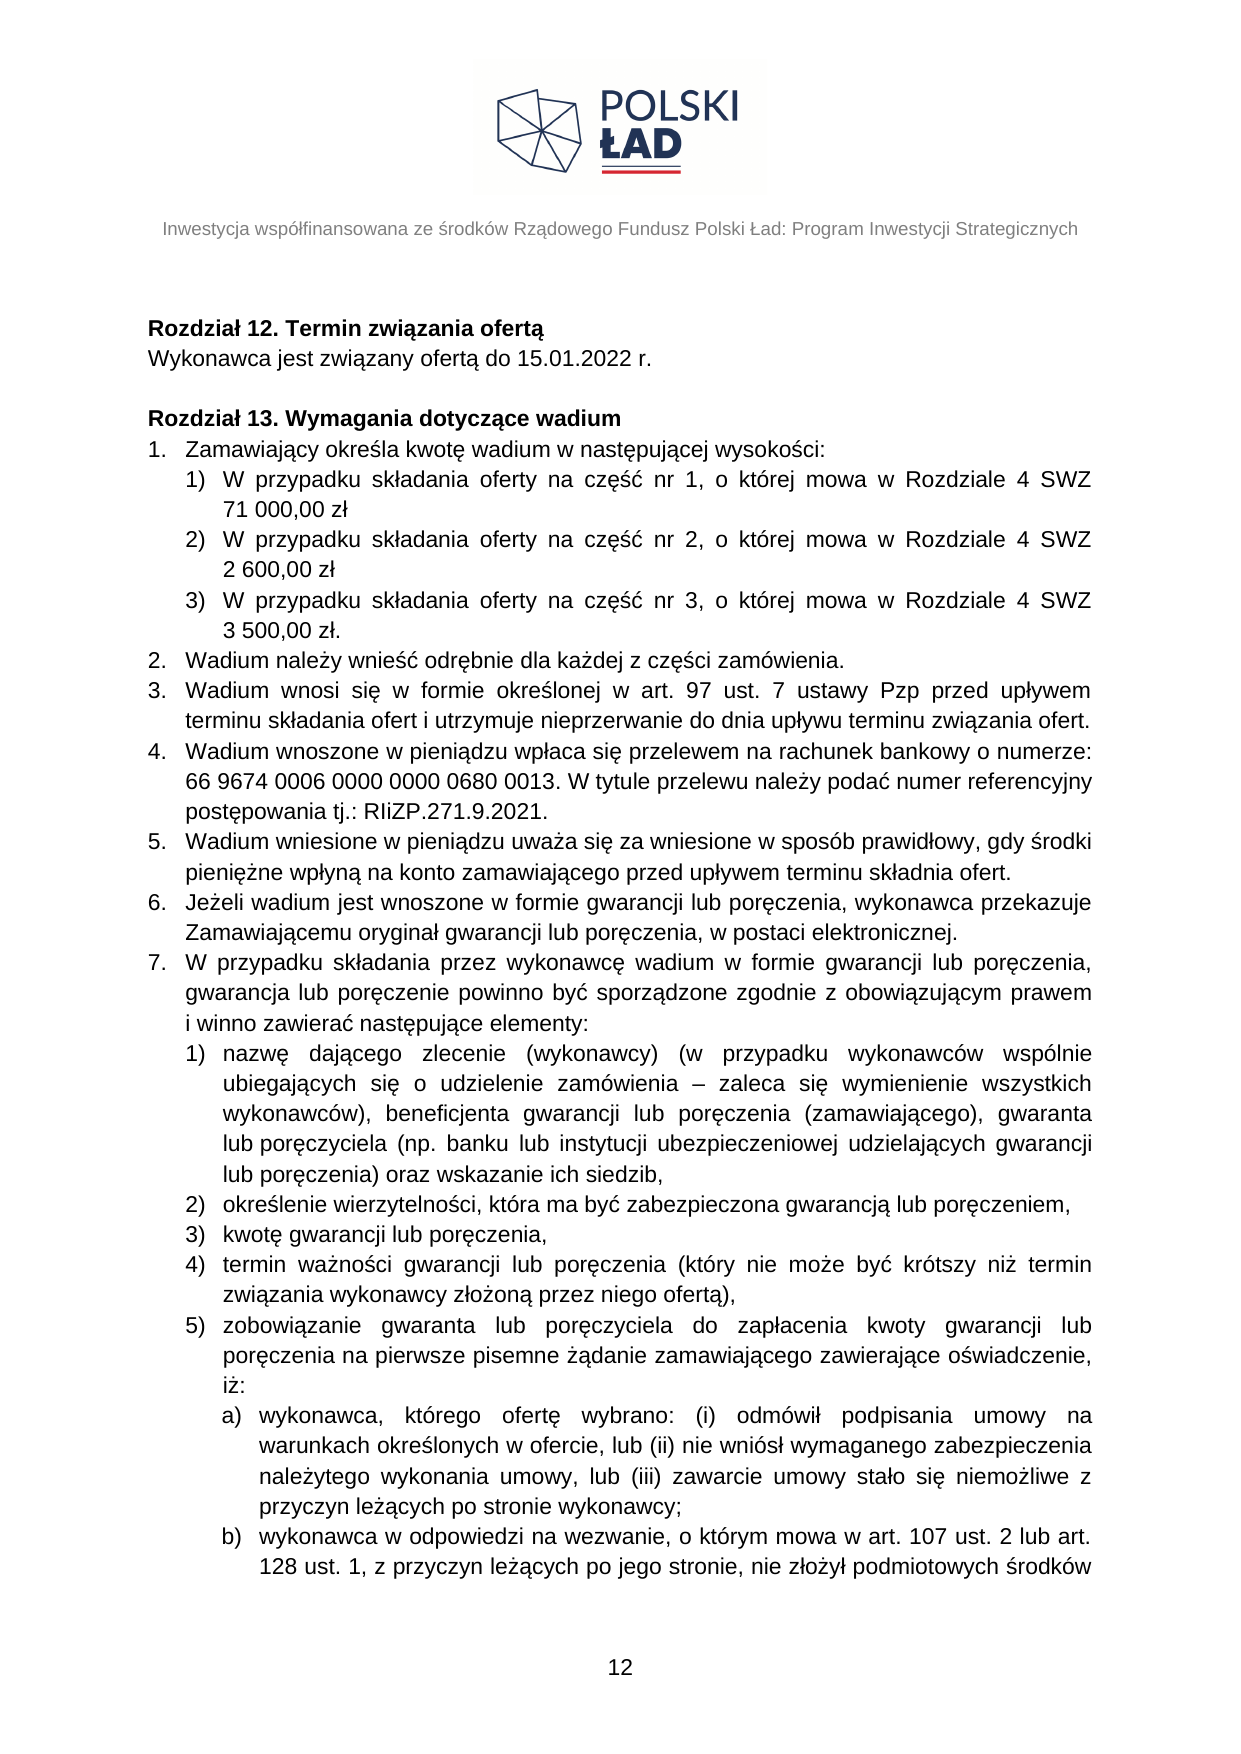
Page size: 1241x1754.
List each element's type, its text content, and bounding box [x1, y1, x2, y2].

list Wadium wnosi się w formie określonej w art. 97 ust. 7 ustawy Pzp przed upływem terminu składania ofert i utrzymuje nieprzerwanie do dnia upływu terminu związania ofert. [148, 677, 1093, 734]
list W przypadku składania oferty na część nr 3, o której mowa w Rozdziale 4 SWZ 3 500,00 zł. [185, 587, 1093, 643]
text Wykonawca jest związany ofertą do 15.01.2022 r. [148, 345, 1093, 371]
list W przypadku składania przez wykonawcę wadium w formie gwarancji lub poręczenia, gwarancja lub poręczenie powinno być sporządzone zgodnie z obowiązującym prawem i winno zawierać następujące elementy: [148, 949, 1093, 1036]
subtitle Rozdział 12. Termin związania ofertą [148, 315, 1093, 341]
list Wadium wnoszone w pieniądzu wpłaca się przelewem na rachunek bankowy o numerze: 66 9674 0006 0000 0000 0680 0013. W tytule przelewu należy podać numer referencyjny postępowania tj.: RIiZP.271.9.2021. [148, 738, 1093, 824]
list wykonawca, którego ofertę wybrano: (i) odmówił podpisania umowy na warunkach określonych w ofercie, lub (ii) nie wniósł wymaganego zabezpieczenia należytego wykonania umowy, lub (iii) zawarcie umowy stało się niemożliwe z przyczyn leżących po stronie wykonawcy; [221, 1402, 1093, 1519]
list nazwę dającego zlecenie (wykonawcy) (w przypadku wykonawców wspólnie ubiegających się o udzielenie zamówienia – zaleca się wymienienie wszystkich wykonawców), beneficjenta gwarancji lub poręczenia (zamawiającego), gwaranta lub poręczyciela (np. banku lub instytucji ubezpieczeniowej udzielających gwarancji lub poręczenia) oraz wskazanie ich siedzib, [185, 1040, 1093, 1187]
list kwotę gwarancji lub poręczenia, [185, 1221, 1093, 1247]
list Zamawiający określa kwotę wadium w następującej wysokości: [148, 436, 1093, 462]
list W przypadku składania oferty na część nr 1, o której mowa w Rozdziale 4 SWZ 71 000,00 zł [185, 466, 1093, 522]
list W przypadku składania oferty na część nr 2, o której mowa w Rozdziale 4 SWZ 2 600,00 zł [185, 526, 1093, 583]
list określenie wierzytelności, która ma być zabezpieczona gwarancją lub poręczeniem, [185, 1191, 1093, 1217]
list Wadium należy wnieść odrębnie dla każdej z części zamówienia. [148, 647, 1093, 673]
list Jeżeli wadium jest wnoszone w formie gwarancji lub poręczenia, wykonawca przekazuje Zamawiającemu oryginał gwarancji lub poręczenia, w postaci elektronicznej. [148, 889, 1093, 945]
subtitle Rozdział 13. Wymagania dotyczące wadium [148, 405, 1093, 432]
list termin ważności gwarancji lub poręczenia (który nie może być krótszy niż termin związania wykonawcy złożoną przez niego ofertą), [185, 1251, 1093, 1308]
list zobowiązanie gwaranta lub poręczyciela do zapłacenia kwoty gwarancji lub poręczenia na pierwsze pisemne żądanie zamawiającego zawierające oświadczenie, iż: [185, 1312, 1093, 1398]
list Wadium wniesione w pieniądzu uważa się za wniesione w sposób prawidłowy, gdy środki pieniężne wpłyną na konto zamawiającego przed upływem terminu składnia ofert. [148, 828, 1093, 885]
picture [473, 59, 768, 195]
